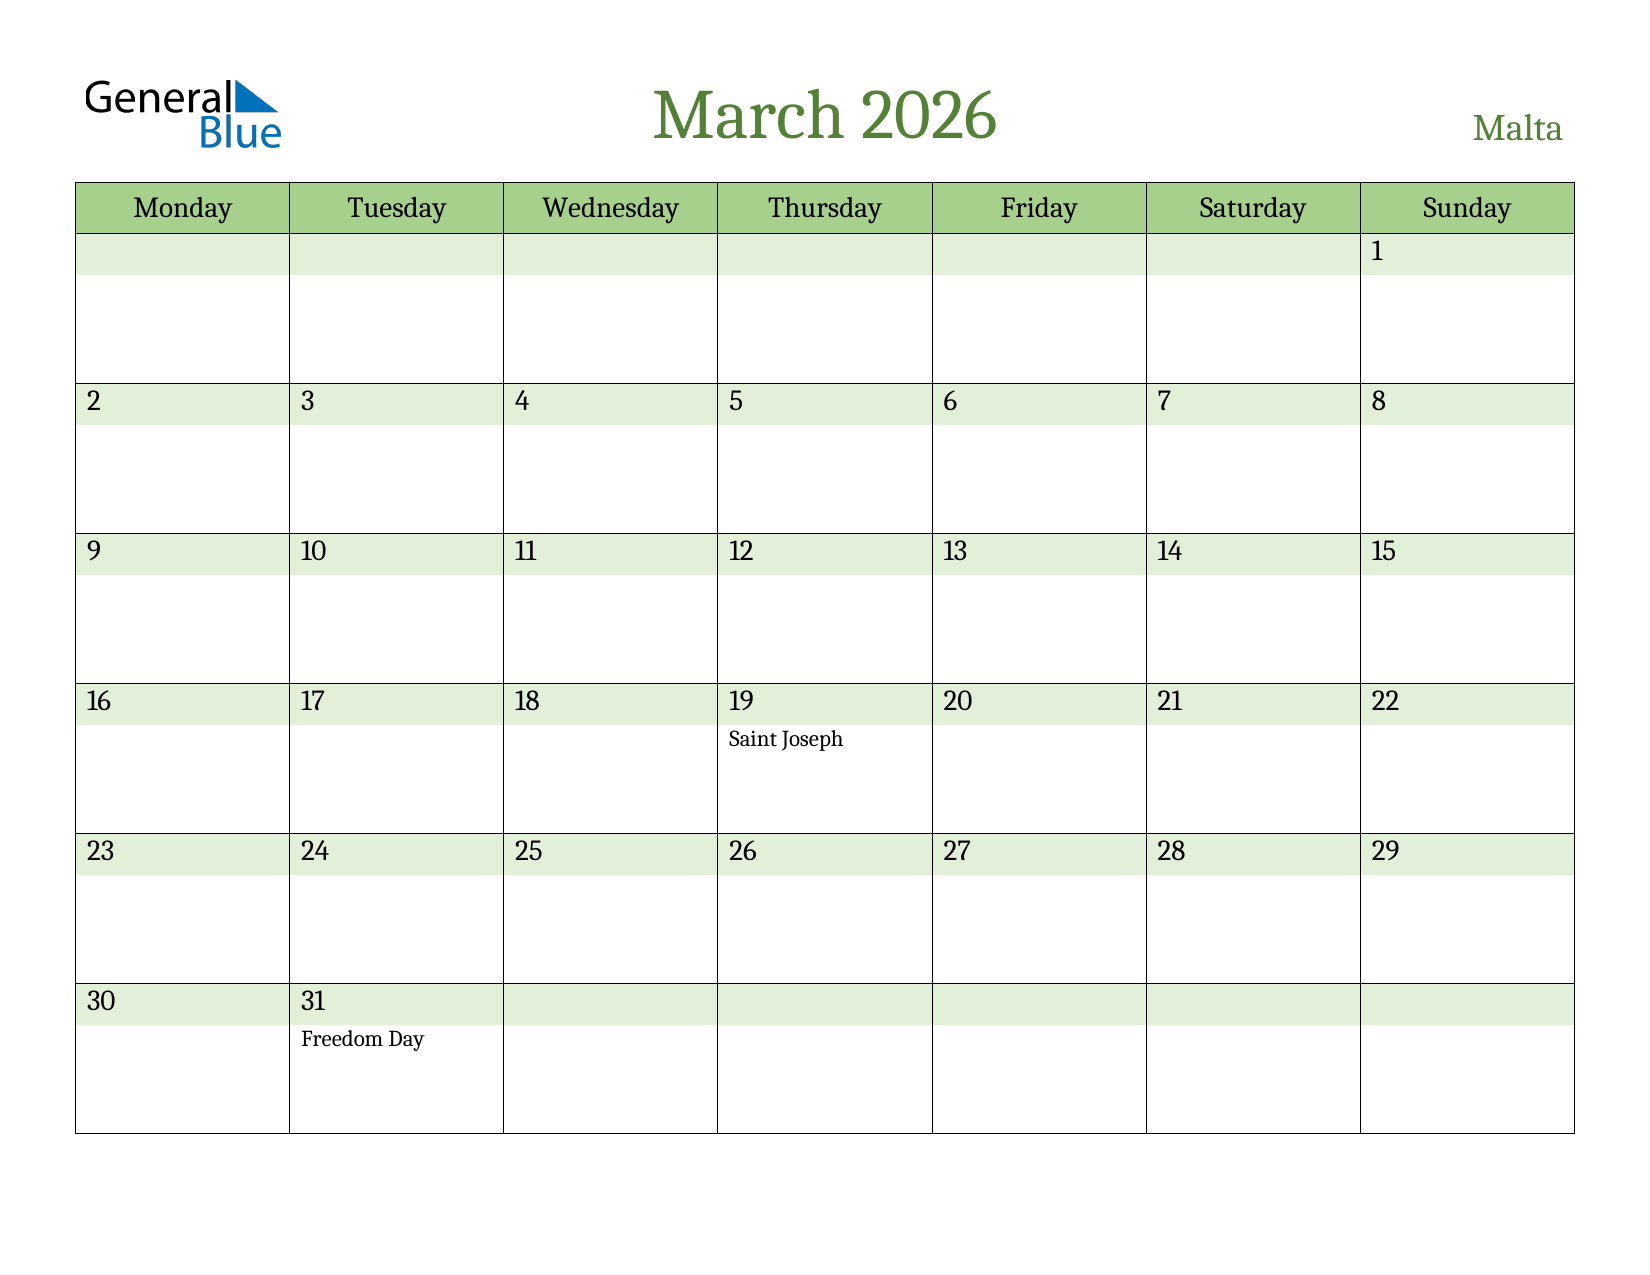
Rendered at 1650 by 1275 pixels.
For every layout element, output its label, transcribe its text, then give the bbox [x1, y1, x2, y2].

table_cell [718, 984, 932, 1025]
table_cell [290, 234, 503, 275]
table_header March 2026 [504, 75, 1146, 182]
table_cell 14 [1147, 534, 1360, 575]
table_cell 27 [933, 834, 1146, 875]
table_cell [76, 725, 289, 833]
table_cell Sunday [1361, 183, 1574, 233]
table_cell [933, 275, 1146, 383]
table_cell [76, 425, 289, 533]
table_cell 11 [504, 534, 717, 575]
table_cell [933, 875, 1146, 983]
table_cell 24 [290, 834, 503, 875]
table_header Malta [1146, 75, 1574, 182]
table_cell [504, 234, 717, 275]
table_cell [1147, 875, 1360, 983]
table_cell [504, 984, 717, 1025]
table_cell [1361, 875, 1574, 983]
table_cell 13 [933, 534, 1146, 575]
table_cell 9 [76, 534, 289, 575]
table_cell [718, 275, 932, 383]
table_cell [1147, 575, 1360, 683]
table_header [76, 75, 503, 182]
table_cell [1147, 275, 1360, 383]
table_cell 7 [1147, 384, 1360, 425]
table_cell Monday [76, 183, 289, 233]
table_cell 17 [290, 684, 503, 725]
table_cell [290, 275, 503, 383]
table_cell [504, 575, 717, 683]
table_cell 22 [1361, 684, 1574, 725]
table_cell [718, 234, 932, 275]
table_cell [76, 1025, 289, 1133]
table_cell [1147, 1025, 1360, 1133]
table_cell Saint Joseph [718, 725, 932, 833]
table_cell [933, 575, 1146, 683]
table_cell [76, 234, 289, 275]
table_cell [933, 425, 1146, 533]
table_cell 1 [1361, 234, 1574, 275]
table_cell [1361, 725, 1574, 833]
table_cell [76, 575, 289, 683]
table_cell [76, 875, 289, 983]
table_cell [504, 1025, 717, 1133]
table_cell 29 [1361, 834, 1574, 875]
table_cell 20 [933, 684, 1146, 725]
table_cell [1147, 425, 1360, 533]
table_cell 21 [1147, 684, 1360, 725]
table_cell [290, 425, 503, 533]
table_cell [1361, 425, 1574, 533]
table_cell [290, 575, 503, 683]
table_cell [1361, 984, 1574, 1025]
table_cell [504, 875, 717, 983]
picture [86, 80, 281, 148]
table_cell [1147, 984, 1360, 1025]
table_cell [290, 875, 503, 983]
table_cell 3 [290, 384, 503, 425]
table_cell [504, 275, 717, 383]
table_cell Wednesday [504, 183, 717, 233]
table_cell [718, 425, 932, 533]
table_cell 19 [718, 684, 932, 725]
table_cell [933, 1025, 1146, 1133]
table_cell [933, 984, 1146, 1025]
table_cell 30 [76, 984, 289, 1025]
table_cell 16 [76, 684, 289, 725]
table_cell [933, 725, 1146, 833]
table_cell [1361, 1025, 1574, 1133]
table_cell 6 [933, 384, 1146, 425]
table_cell [933, 234, 1146, 275]
table_cell [504, 425, 717, 533]
table_cell 15 [1361, 534, 1574, 575]
table_cell 25 [504, 834, 717, 875]
table_cell [1361, 275, 1574, 383]
table_cell 18 [504, 684, 717, 725]
table_cell Friday [933, 183, 1146, 233]
table_cell [718, 575, 932, 683]
table_cell Thursday [718, 183, 932, 233]
table_cell [290, 725, 503, 833]
table_cell 28 [1147, 834, 1360, 875]
table_cell 26 [718, 834, 932, 875]
table_cell 12 [718, 534, 932, 575]
table_cell Tuesday [290, 183, 503, 233]
table_cell 8 [1361, 384, 1574, 425]
table_cell 10 [290, 534, 503, 575]
table_cell Saturday [1147, 183, 1360, 233]
table_cell [504, 725, 717, 833]
table_cell 2 [76, 384, 289, 425]
table_cell [718, 1025, 932, 1133]
table_cell [718, 875, 932, 983]
table_cell 4 [504, 384, 717, 425]
table_cell [76, 275, 289, 383]
table_cell 23 [76, 834, 289, 875]
table_cell Freedom Day [290, 1025, 503, 1133]
table_cell [1147, 725, 1360, 833]
table_cell [1147, 234, 1360, 275]
table_cell [1361, 575, 1574, 683]
table_cell 31 [290, 984, 503, 1025]
table_cell 5 [718, 384, 932, 425]
